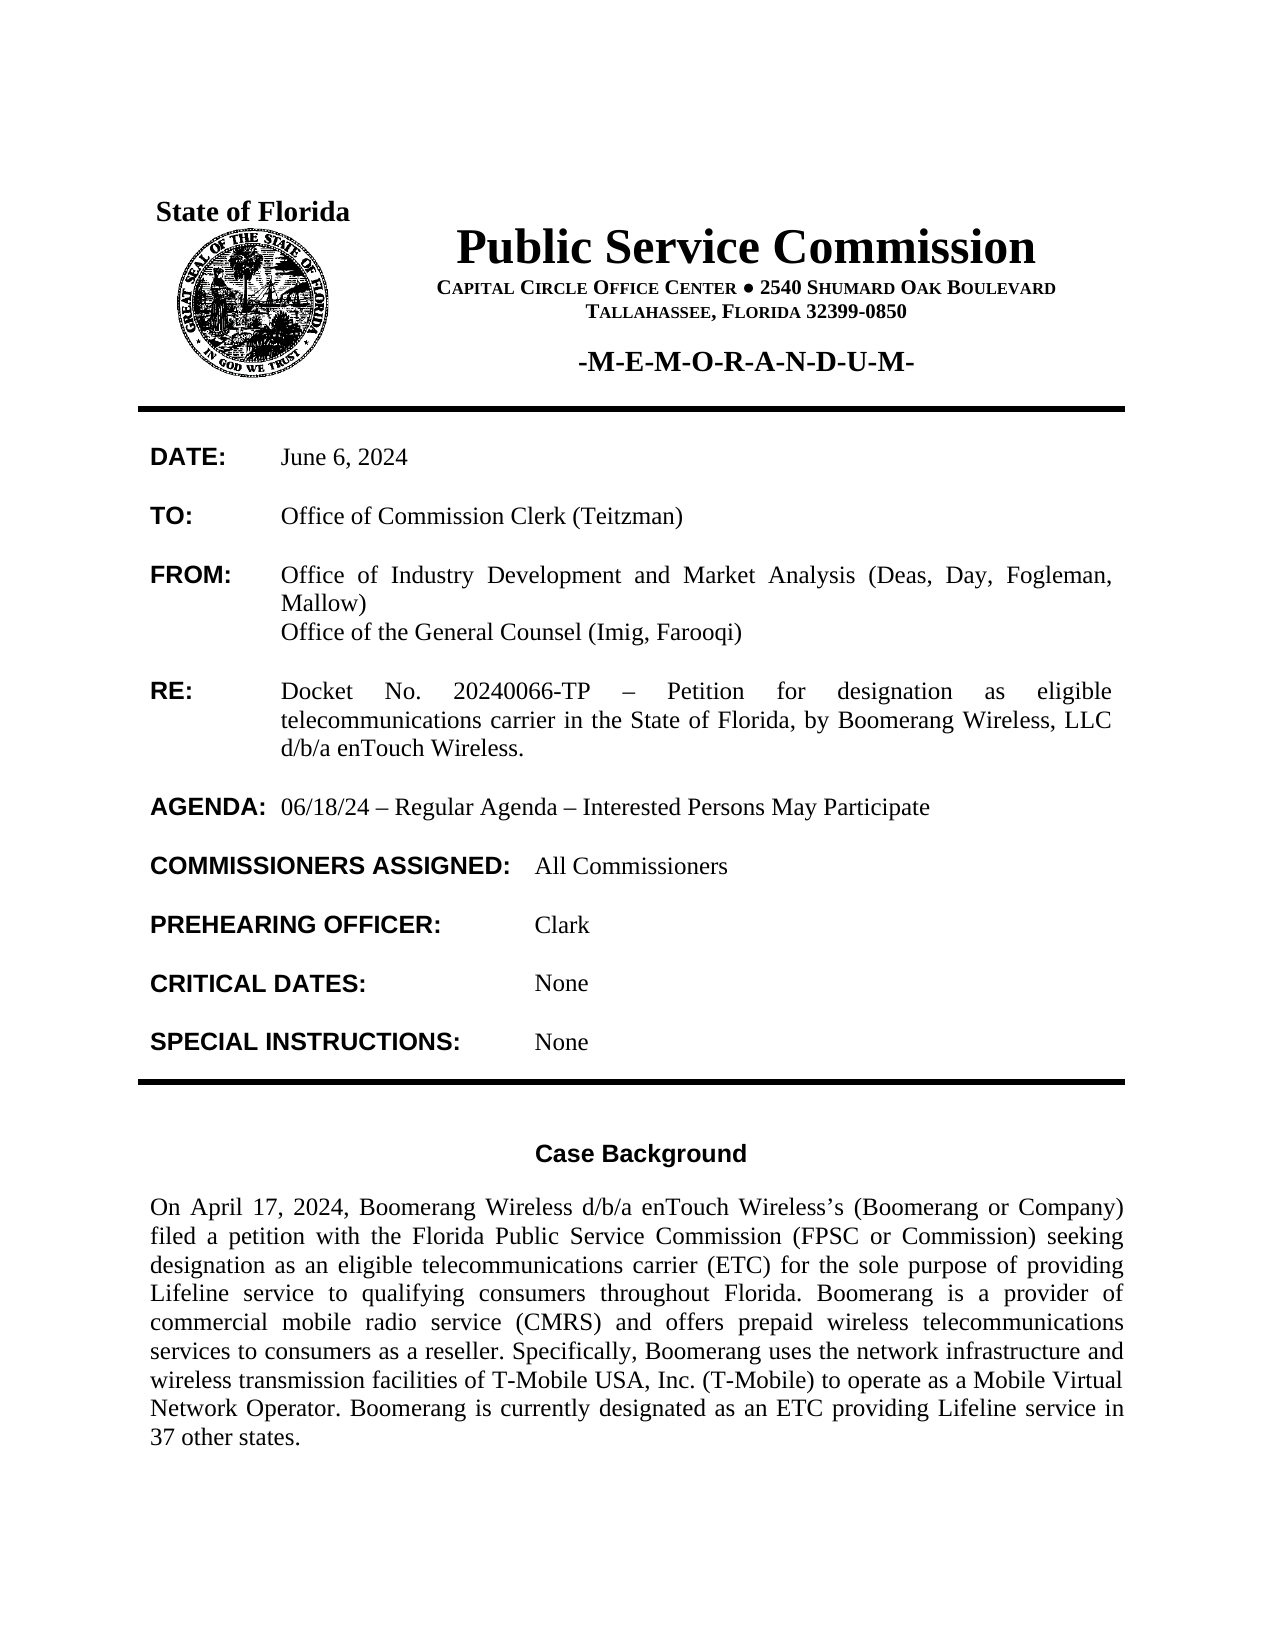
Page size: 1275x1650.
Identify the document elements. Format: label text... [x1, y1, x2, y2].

table_cell CRITICAL DATES: [138, 939, 522, 997]
table_cell 06/18/24 – Regular Agenda – Interested Persons May Participate [269, 762, 1125, 821]
table_cell Clark [522, 880, 1125, 938]
table_header State of Florida [138, 194, 367, 406]
picture [176, 227, 329, 378]
table_cell FROM: [138, 530, 268, 646]
table_cell All Commissioners [522, 821, 1125, 880]
table_cell Docket No. 20240066-TP – Petition for designation as eligible telecommunications carrier in the State of Florida, by Boomerang Wireless, LLC d/b/a enTouch Wireless. [269, 646, 1125, 762]
table_cell None [522, 939, 1125, 997]
table_cell COMMISSIONERS ASSIGNED: [138, 821, 522, 880]
table_cell None [522, 997, 1125, 1078]
table_cell Office of Commission Clerk (Teitzman) [269, 471, 1125, 530]
table_cell RE: [138, 646, 268, 762]
table_cell TO: [138, 471, 268, 530]
table_cell DATE: [138, 412, 268, 471]
subtitle Case Background [150, 1138, 1125, 1167]
table_cell AGENDA: [138, 762, 268, 821]
table_cell PREHEARING OFFICER: [138, 880, 522, 938]
text On April 17, 2024, Boomerang Wireless d/b/a enTouch Wireless’s (Boomerang or Company) filed a petition with the Florida Public Service Commission (FPSC or Commission) seeking designation as an eligible telecommunications carrier (ETC) for the sole purpose of providing Lifeline service to qualifying consumers throughout Florida. Boomerang is a provider of commercial mobile radio service (CMRS) and offers prepaid wireless telecommunications services to consumers as a reseller. Specifically, Boomerang uses the network infrastructure and wireless transmission facilities of T-Mobile USA, Inc. (T-Mobile) to operate as a Mobile Virtual Network Operator. Boomerang is currently designated as an ETC providing Lifeline service in 37 other states. [150, 1192, 1125, 1451]
table_cell SPECIAL INSTRUCTIONS: [138, 997, 522, 1078]
table_header Public Service Commission Capital Circle Office Center ● 2540 Shumard Oak Boulevard Tallahassee, Florida 32399-0850 -M-E-M-O-R-A-N-D-U-M- [367, 194, 1125, 406]
table_cell Office of Industry Development and Market Analysis (Deas, Day, Fogleman, Mallow) Office of the General Counsel (Imig, Farooqi) [269, 530, 1125, 646]
table_cell June 6, 2024 [269, 412, 1125, 471]
